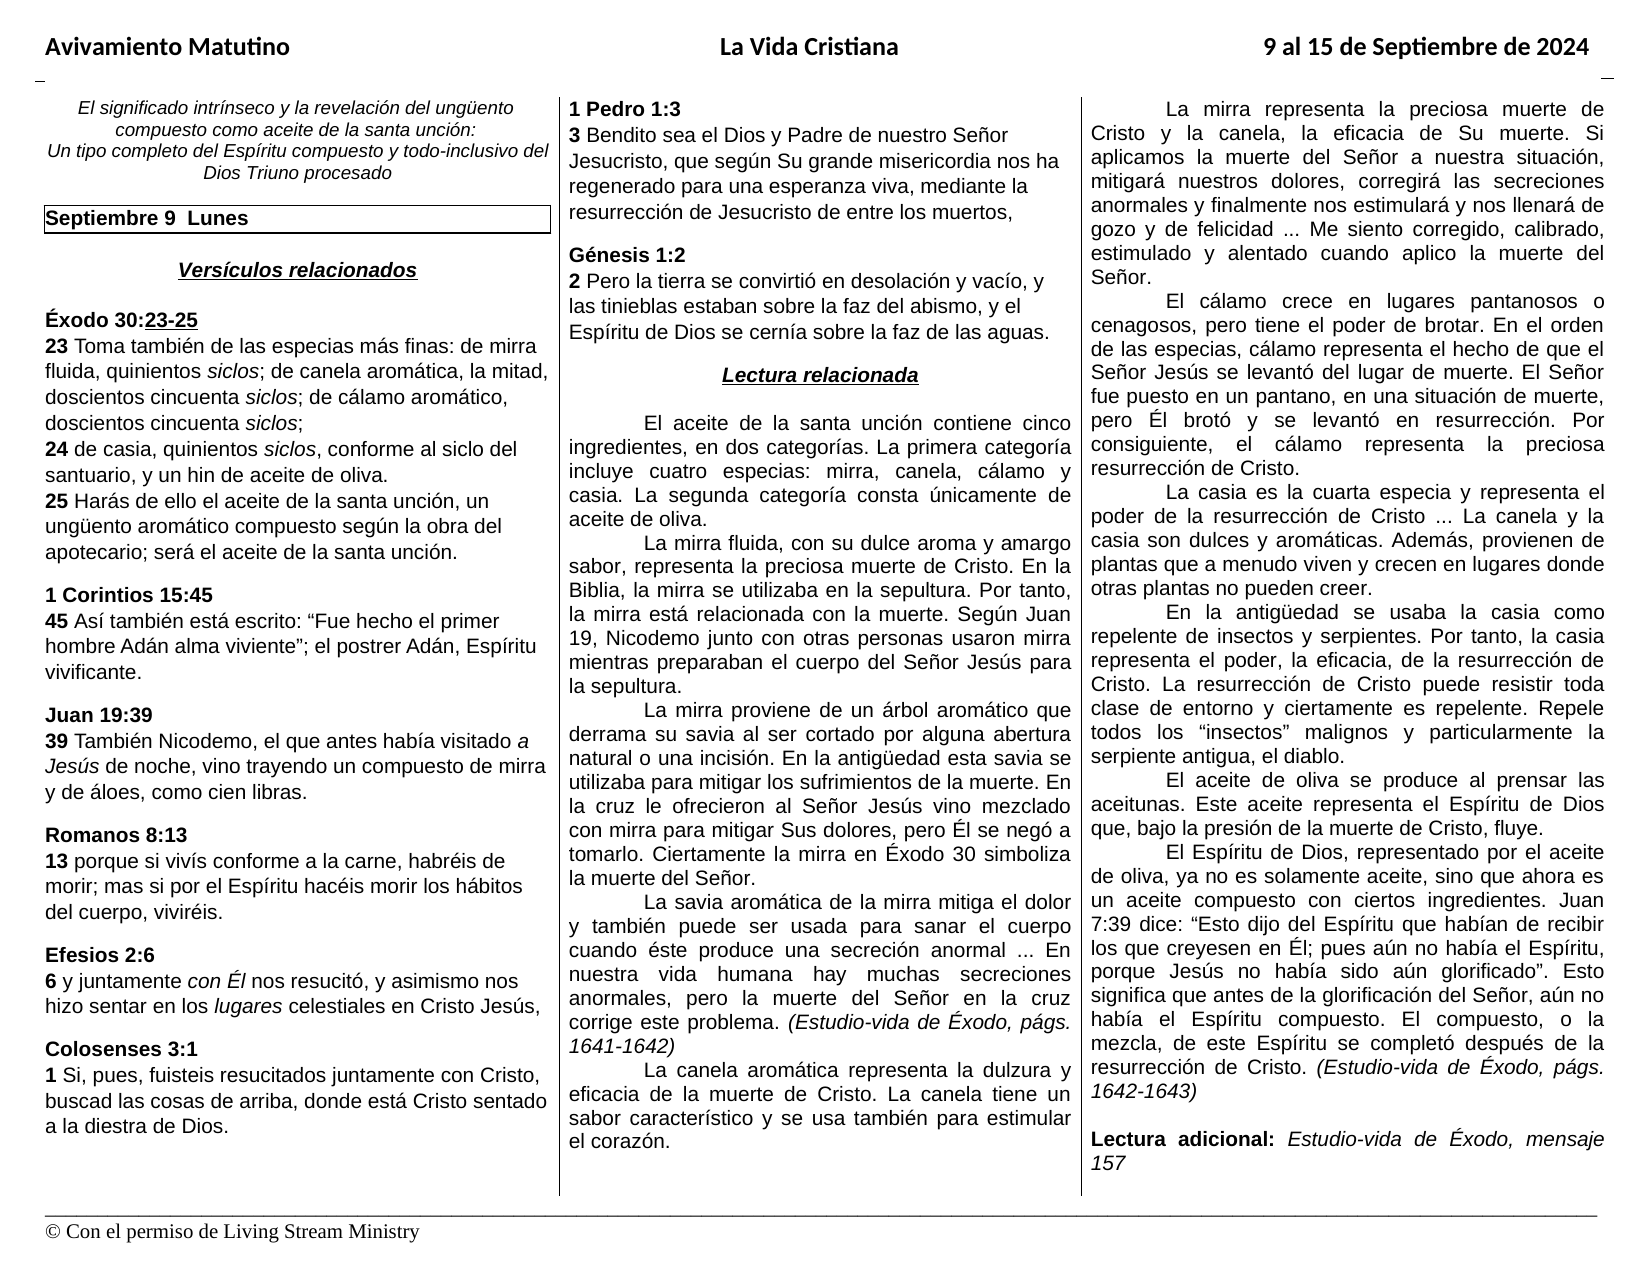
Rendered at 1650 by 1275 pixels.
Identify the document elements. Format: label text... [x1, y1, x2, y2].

text El aceite de la santa unción contiene cinco ingredientes, en dos categorías. La primera categoría incluye cuatro especias: mirra, canela, cálamo y casia. La segunda categoría consta únicamente de aceite de oliva. [569, 411, 1072, 530]
subtitle El significado intrínseco y la revelación del ungüento compuesto como aceite de la santa unción: [45, 97, 546, 140]
text En la antigüedad se usaba la casia como repelente de insectos y serpientes. Por tanto, la casia representa el poder, la eficacia, de la resurrección de Cristo. La resurrección de Cristo puede resistir toda clase de entorno y ciertamente es repelente. Repele todos los “insectos” malignos y particularmente la serpiente antigua, el diablo. [1091, 600, 1605, 768]
text Romanos 8:13 13 porque si vivís conforme a la carne, habréis de morir; mas si por el Espíritu hacéis morir los hábitos del cuerpo, viviréis. [45, 823, 550, 924]
text Génesis 1:2 2 Pero la tierra se convirtió en desolación y vacío, y las tinieblas estaban sobre la faz del abismo, y el Espíritu de Dios se cernía sobre la faz de las aguas. [569, 243, 1072, 344]
text La mirra fluida, con su dulce aroma y amargo sabor, representa la preciosa muerte de Cristo. En la Biblia, la mirra se utilizaba en la sepultura. Por tanto, la mirra está relacionada con la muerte. Según Juan 19, Nicodemo junto con otras personas usaron mirra mientras preparaban el cuerpo del Señor Jesús para la sepultura. [569, 530, 1072, 698]
text Efesios 2:6 6 y juntamente con Él nos resucitó, y asimismo nos hizo sentar en los lugares celestiales en Cristo Jesús, [45, 943, 550, 1018]
text Lectura adicional: Estudio-vida de Éxodo, mensaje 157 [1091, 1127, 1605, 1175]
text Lectura relacionada [569, 363, 1072, 387]
text El cálamo crece en lugares pantanosos o cenagosos, pero tiene el poder de brotar. En el orden de las especias, cálamo representa el hecho de que el Señor Jesús se levantó del lugar de muerte. El Señor fue puesto en un pantano, en una situación de muerte, pero Él brotó y se levantó en resurrección. Por consiguiente, el cálamo representa la preciosa resurrección de Cristo. [1091, 288, 1605, 480]
text La mirra proviene de un árbol aromático que derrama su savia al ser cortado por alguna abertura natural o una incisión. En la antigüedad esta savia se utilizaba para mitigar los sufrimientos de la muerte. En la cruz le ofrecieron al Señor Jesús vino mezclado con mirra para mitigar Sus dolores, pero Él se negó a tomarlo. Ciertamente la mirra en Éxodo 30 simboliza la muerte del Señor. [569, 698, 1072, 890]
text 1 Pedro 1:3 3 Bendito sea el Dios y Padre de nuestro Señor Jesucristo, que según Su grande misericordia nos ha regenerado para una esperanza viva, mediante la resurrección de Jesucristo de entre los muertos, [569, 97, 1072, 224]
text La savia aromática de la mirra mitiga el dolor y también puede ser usada para sanar el cuerpo cuando éste produce una secreción anormal ... En nuestra vida humana hay muchas secreciones anormales, pero la muerte del Señor en la cruz corrige este problema. (Estudio-vida de Éxodo, págs. 1641-1642) [569, 890, 1072, 1057]
text Éxodo 30:23-25 23 Toma también de las especias más finas: de mirra fluida, quinientos siclos; de canela aromática, la mitad, doscientos cincuenta siclos; de cálamo aromático, doscientos cincuenta siclos; 24 de casia, quinientos siclos, conforme al siclo del santuario, y un hin de aceite de oliva. 25 Harás de ello el aceite de la santa unción, un ungüento aromático compuesto según la obra del apotecario; será el aceite de la santa unción. [45, 282, 550, 564]
text El aceite de oliva se produce al prensar las aceitunas. Este aceite representa el Espíritu de Dios que, bajo la presión de la muerte de Cristo, fluye. [1091, 768, 1605, 839]
text La mirra representa la preciosa muerte de Cristo y la canela, la eficacia de Su muerte. Si aplicamos la muerte del Señor a nuestra situación, mitigará nuestros dolores, corregirá las secreciones anormales y finalmente nos estimulará y nos llenará de gozo y de felicidad ... Me siento corregido, calibrado, estimulado y alentado cuando aplico la muerte del Señor. [1091, 97, 1605, 288]
text 1 Corintios 15:45 45 Así también está escrito: “Fue hecho el primer hombre Adán alma viviente”; el postrer Adán, Espíritu vivificante. [45, 583, 550, 684]
text Versículos relacionados [45, 258, 550, 282]
text La canela aromática representa la dulzura y eficacia de la muerte de Cristo. La canela tiene un sabor característico y se usa también para estimular el corazón. [569, 1057, 1072, 1153]
text El Espíritu de Dios, representado por el aceite de oliva, ya no es solamente aceite, sino que ahora es un aceite compuesto con ciertos ingredientes. Juan 7:39 dice: “Esto dijo del Espíritu que habían de recibir los que creyesen en Él; pues aún no había el Espíritu, porque Jesús no había sido aún glorificado”. Esto significa que antes de la glorificación del Señor, aún no había el Espíritu compuesto. El compuesto, o la mezcla, de este Espíritu se completó después de la resurrección de Cristo. (Estudio-vida de Éxodo, págs. 1642-1643) [1091, 839, 1605, 1103]
text Un tipo completo del Espíritu compuesto y todo-inclusivo del Dios Triuno procesado [45, 140, 550, 183]
text Juan 19:39 39 También Nicodemo, el que antes había visitado a Jesús de noche, vino trayendo un compuesto de mirra y de áloes, como cien libras. [45, 703, 550, 804]
text Colosenses 3:1 1 Si, pues, fuisteis resucitados juntamente con Cristo, buscad las cosas de arriba, donde está Cristo sentado a la diestra de Dios. [45, 1037, 550, 1138]
text La casia es la cuarta especia y representa el poder de la resurrección de Cristo ... La canela y la casia son dulces y aromáticas. Además, provienen de plantas que a menudo viven y crecen en lugares donde otras plantas no pueden creer. [1091, 480, 1605, 600]
text Septiembre 9 Lunes [45, 206, 550, 232]
